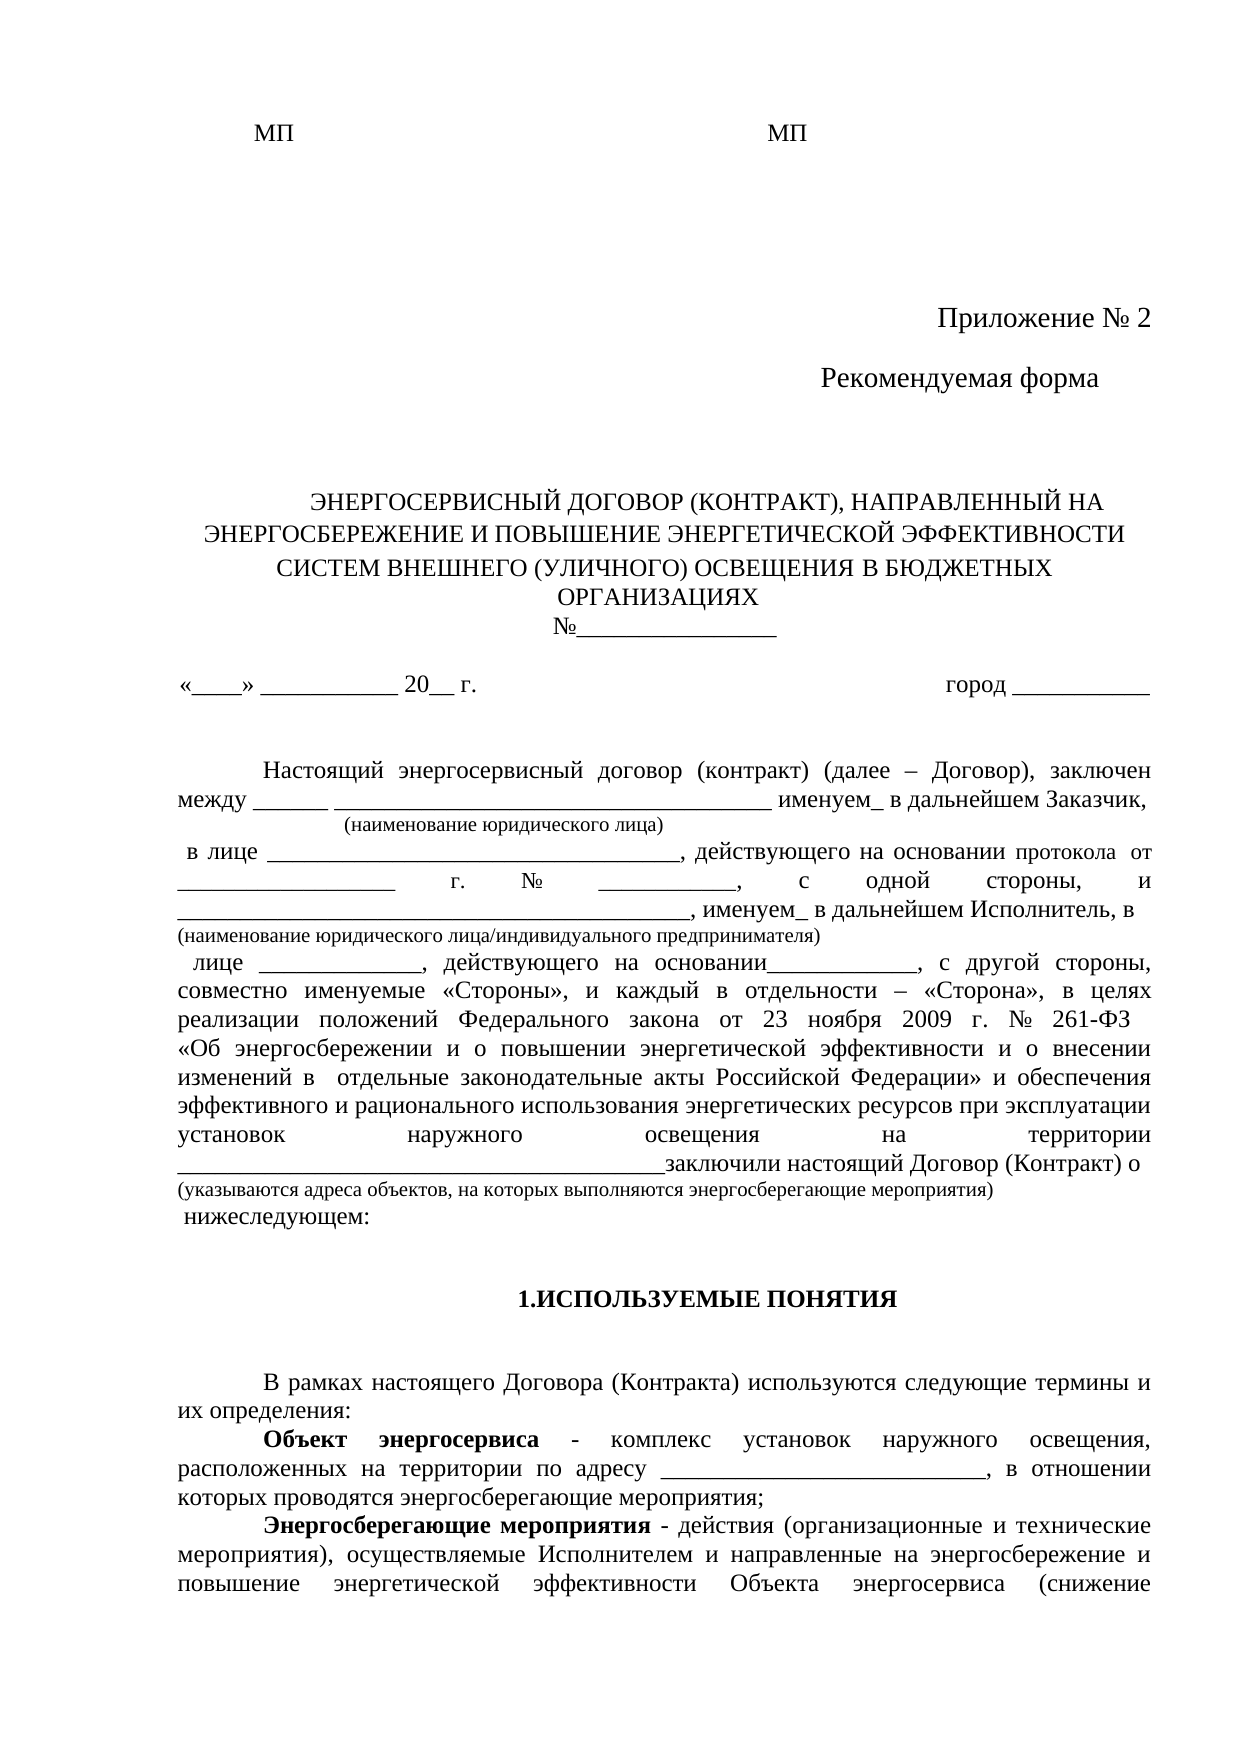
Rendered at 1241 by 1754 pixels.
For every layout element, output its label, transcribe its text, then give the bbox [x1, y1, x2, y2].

text Рекомендуемая форма [768, 360, 1152, 393]
text нижеследующем: [177, 1201, 1152, 1229]
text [177, 1510, 1152, 1597]
text (наименование юридического лица) [177, 812, 1152, 836]
text лице _____________, действующего на основании____________, с другой стороны, совместно именуемые «Стороны», и каждый в отдельности – «Сторона», в целях реализации положений Федерального закона от 23 ноября 2009 г. № 261-ФЗ «Об энергосбережении и о повышении энергетической эффективности и о внесении изменений в отдельные законодательные акты Российской Федерации» и обеспечения эффективного и рационального использования энергетических ресурсов при эксплуатации установок наружного освещения на территории _______________________________________заключили настоящий Договор (Контракт) о [177, 947, 1152, 1177]
text Настоящий энергосервисный договор (контракт) (далее – Договор), заключен между ______ ___________________________________ именуем_ в дальнейшем Заказчик, [177, 755, 1152, 812]
text «____» ___________ 20__ г. город ___________ [177, 669, 1152, 697]
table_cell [670, 118, 1172, 147]
text (наименование юридического лица/индивидуального предпринимателя) [177, 923, 1152, 947]
text (указываются адреса объектов, на которых выполняются энергосберегающие мероприятия) [177, 1177, 1152, 1201]
text ЭНЕРГОСЕРВИСНЫЙ ДОГОВОР (КОНТРАКТ), НАПРАВЛЕННЫЙ НА ЭНЕРГОСБЕРЕЖЕНИЕ И ПОВЫШЕНИЕ ЭНЕРГЕТИЧЕСКОЙ ЭФФЕКТИВНОСТИ СИСТЕМ ВНЕШНЕГО (УЛИЧНОГО) ОСВЕЩЕНИЯ В БЮДЖЕТНЫХ ОРГАНИЗАЦИЯХ №________________ [177, 487, 1152, 640]
text Приложение № 2 [177, 301, 1152, 334]
text Объект энергосервиса - комплекс установок наружного освещения, расположенных на территории по адресу __________________________, в отношении которых проводятся энергосберегающие мероприятия; [177, 1424, 1152, 1510]
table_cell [157, 118, 670, 147]
text В рамках настоящего Договора (Контракта) используются следующие термины и их определения: [177, 1367, 1152, 1424]
text в лице _________________________________, действующего на основании протокола от ___________________ г. № ____________, с одной стороны, и _________________________________________, именуем_ в дальнейшем Исполнитель, в [177, 836, 1152, 923]
text 1.ИСПОЛЬЗУЕМЫЕ ПОНЯТИЯ [177, 1284, 1152, 1312]
